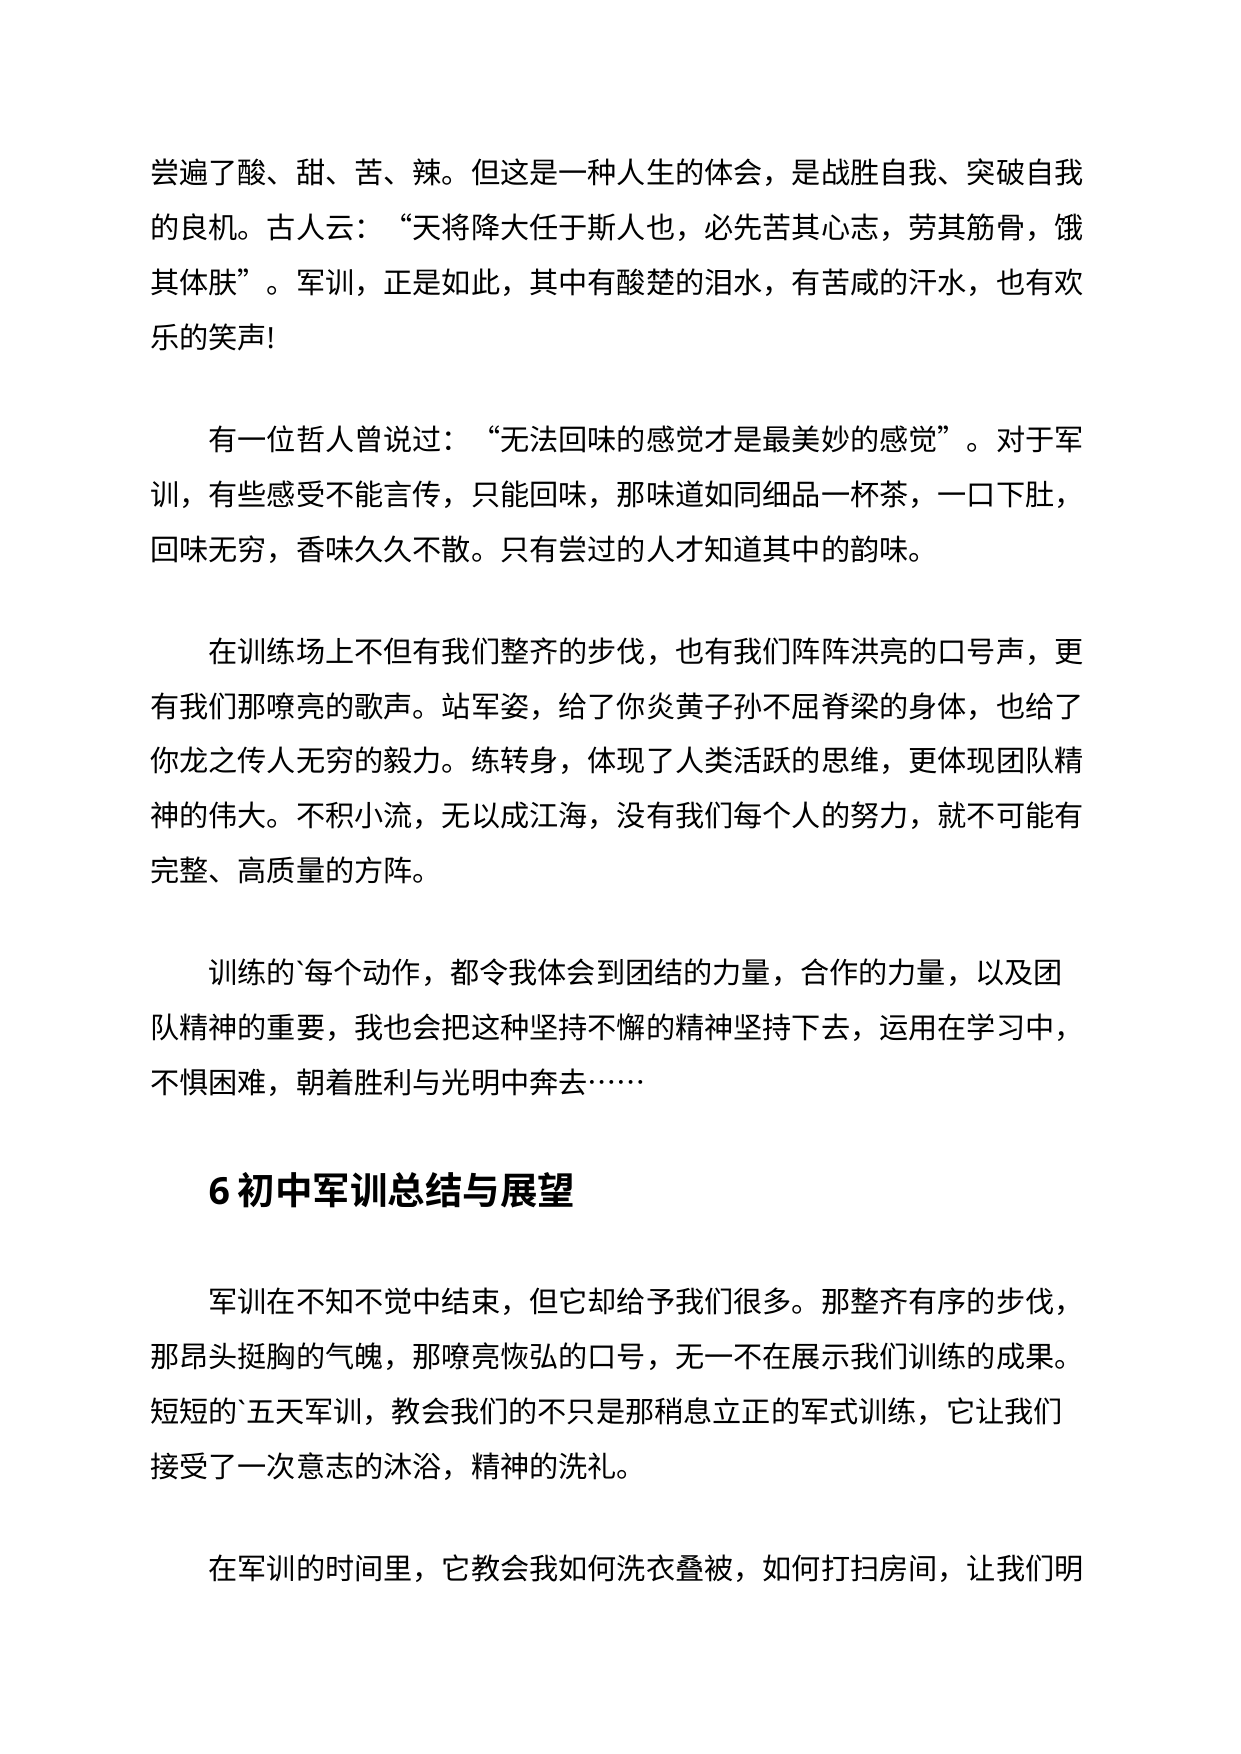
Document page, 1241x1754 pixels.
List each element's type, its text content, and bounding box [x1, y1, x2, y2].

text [150, 150, 1090, 357]
text 6初中军训总结与展望 [150, 1161, 1090, 1216]
text 训练的`每个动作，都令我体会到团结的力量，合作的力量，以及团队精神的重要，我也会把这种坚持不懈的精神坚持下去，运用在学习中，不惧困难，朝着胜利与光明中奔去…… [150, 949, 1090, 1102]
text 军训在不知不觉中结束，但它却给予我们很多。那整齐有序的步伐，那昂头挺胸的气魄，那嘹亮恢弘的口号，无一不在展示我们训练的成果。短短的`五天军训，教会我们的不只是那稍息立正的军式训练，它让我们接受了一次意志的沐浴，精神的洗礼。 [150, 1279, 1090, 1486]
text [150, 1545, 1090, 1588]
text 在训练场上不但有我们整齐的步伐，也有我们阵阵洪亮的口号声，更有我们那嘹亮的歌声。站军姿，给了你炎黄子孙不屈脊梁的身体，也给了你龙之传人无穷的毅力。练转身，体现了人类活跃的思维，更体现团队精神的伟大。不积小流，无以成江海，没有我们每个人的努力，就不可能有完整、高质量的方阵。 [150, 628, 1090, 890]
text 有一位哲人曾说过：“无法回味的感觉才是最美妙的感觉”。对于军训，有些感受不能言传，只能回味，那味道如同细品一杯茶，一口下肚，回味无穷，香味久久不散。只有尝过的人才知道其中的韵味。 [150, 417, 1090, 569]
